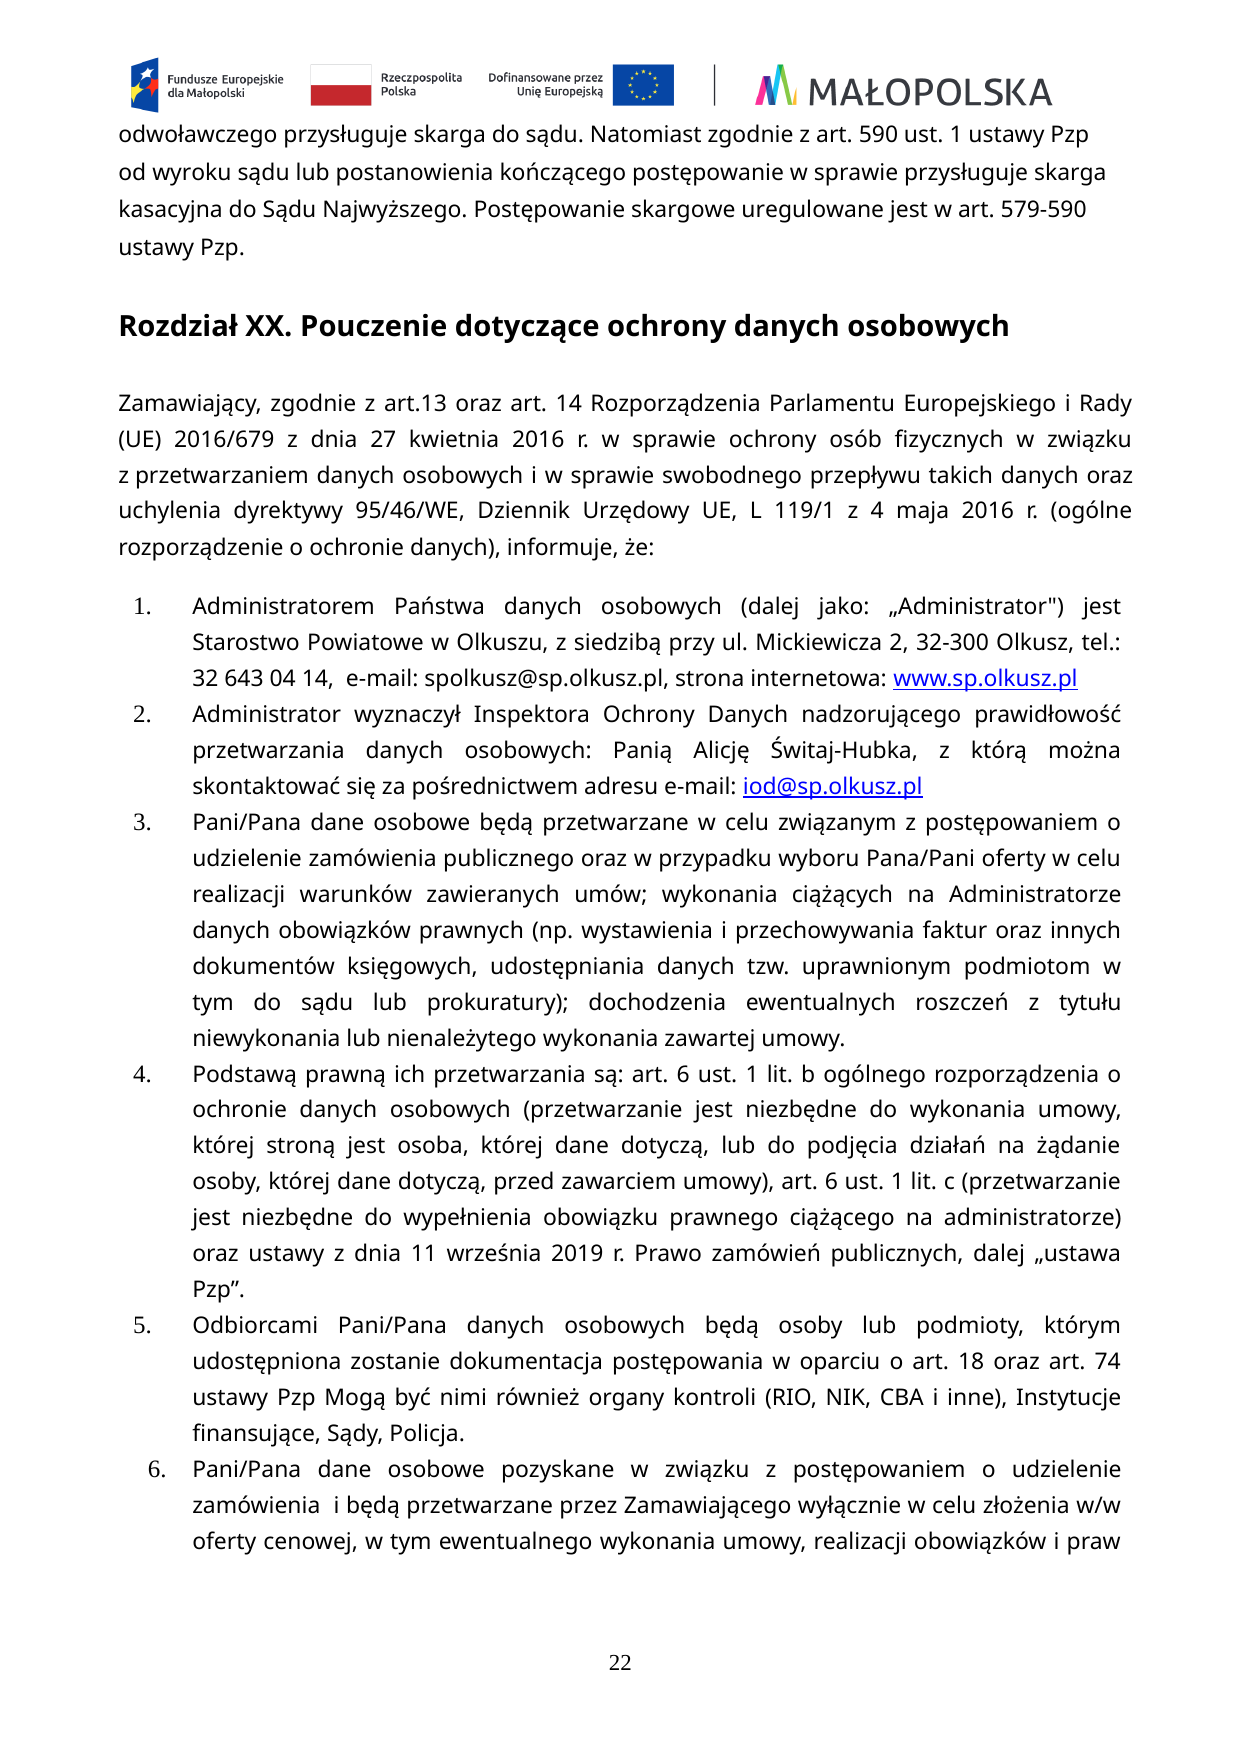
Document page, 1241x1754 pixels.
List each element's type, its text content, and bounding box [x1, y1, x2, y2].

subtitle Rozdział XX. Pouczenie dotyczące ochrony danych osobowych [118, 306, 1122, 345]
text Zamawiający, zgodnie z art.13 oraz art. 14 Rozporządzenia Parlamentu Europejskiego i Rady (UE) 2016/679 z dnia 27 kwietnia 2016 r. w sprawie ochrony osób fizycznych w związku z przetwarzaniem danych osobowych i w sprawie swobodnego przepływu takich danych oraz uchylenia dyrektywy 95/46/WE, Dziennik Urzędowy UE, L 119/1 z 4 maja 2016 r. (ogólne rozporządzenie o ochronie danych), informuje, że: [118, 387, 1134, 562]
list Pani/Pana dane osobowe będą przetwarzane w celu związanym z postępowaniem o udzielenie zamówienia publicznego oraz w przypadku wyboru Pana/Pani oferty w celu realizacji warunków zawieranych umów; wykonania ciążących na Administratorze danych obowiązków prawnych (np. wystawienia i przechowywania faktur oraz innych dokumentów księgowych, udostępniania danych tzw. uprawnionym podmiotom w tym do sądu lub prokuratury); dochodzenia ewentualnych roszczeń z tytułu niewykonania lub nienależytego wykonania zawartej umowy. [133, 836, 1122, 1053]
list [148, 1483, 1122, 1556]
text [118, 118, 1122, 262]
list Administrator wyznaczył Inspektora Ochrony Danych nadzorującego prawidłowość przetwarzania danych osobowych: Panią Alicję Świtaj-Hubka, z którą można skontaktować się za pośrednictwem adresu e-mail: iod@sp.olkusz.pl [133, 728, 1122, 801]
list Podstawą prawną ich przetwarzania są: art. 6 ust. 1 lit. b ogólnego rozporządzenia o ochronie danych osobowych (przetwarzanie jest niezbędne do wykonania umowy, której stroną jest osoba, której dane dotyczą, lub do podjęcia działań na żądanie osoby, której dane dotyczą, przed zawarciem umowy), art. 6 ust. 1 lit. c (przetwarzanie jest niezbędne do wypełnienia obowiązku prawnego ciążącego na administratorze) oraz ustawy z dnia 11 września 2019 r. Prawo zamówień publicznych, dalej „ustawa Pzp”. [133, 1087, 1122, 1304]
list Administratorem Państwa danych osobowych (dalej jako: „Administrator") jest Starostwo Powiatowe w Olkuszu, z siedzibą przy ul. Mickiewicza 2, 32-300 Olkusz, tel.: 32 643 04 14, e-mail: spolkusz@sp.olkusz.pl, strona internetowa: www.sp.olkusz.pl [133, 620, 1122, 693]
list Odbiorcami Pani/Pana danych osobowych będą osoby lub podmioty, którym udostępniona zostanie dokumentacja postępowania w oparciu o art. 18 oraz art. 74 ustawy Pzp Mogą być nimi również organy kontroli (RIO, NIK, CBA i inne), Instytucje finansujące, Sądy, Policja. [133, 1339, 1122, 1448]
picture [118, 44, 1064, 119]
